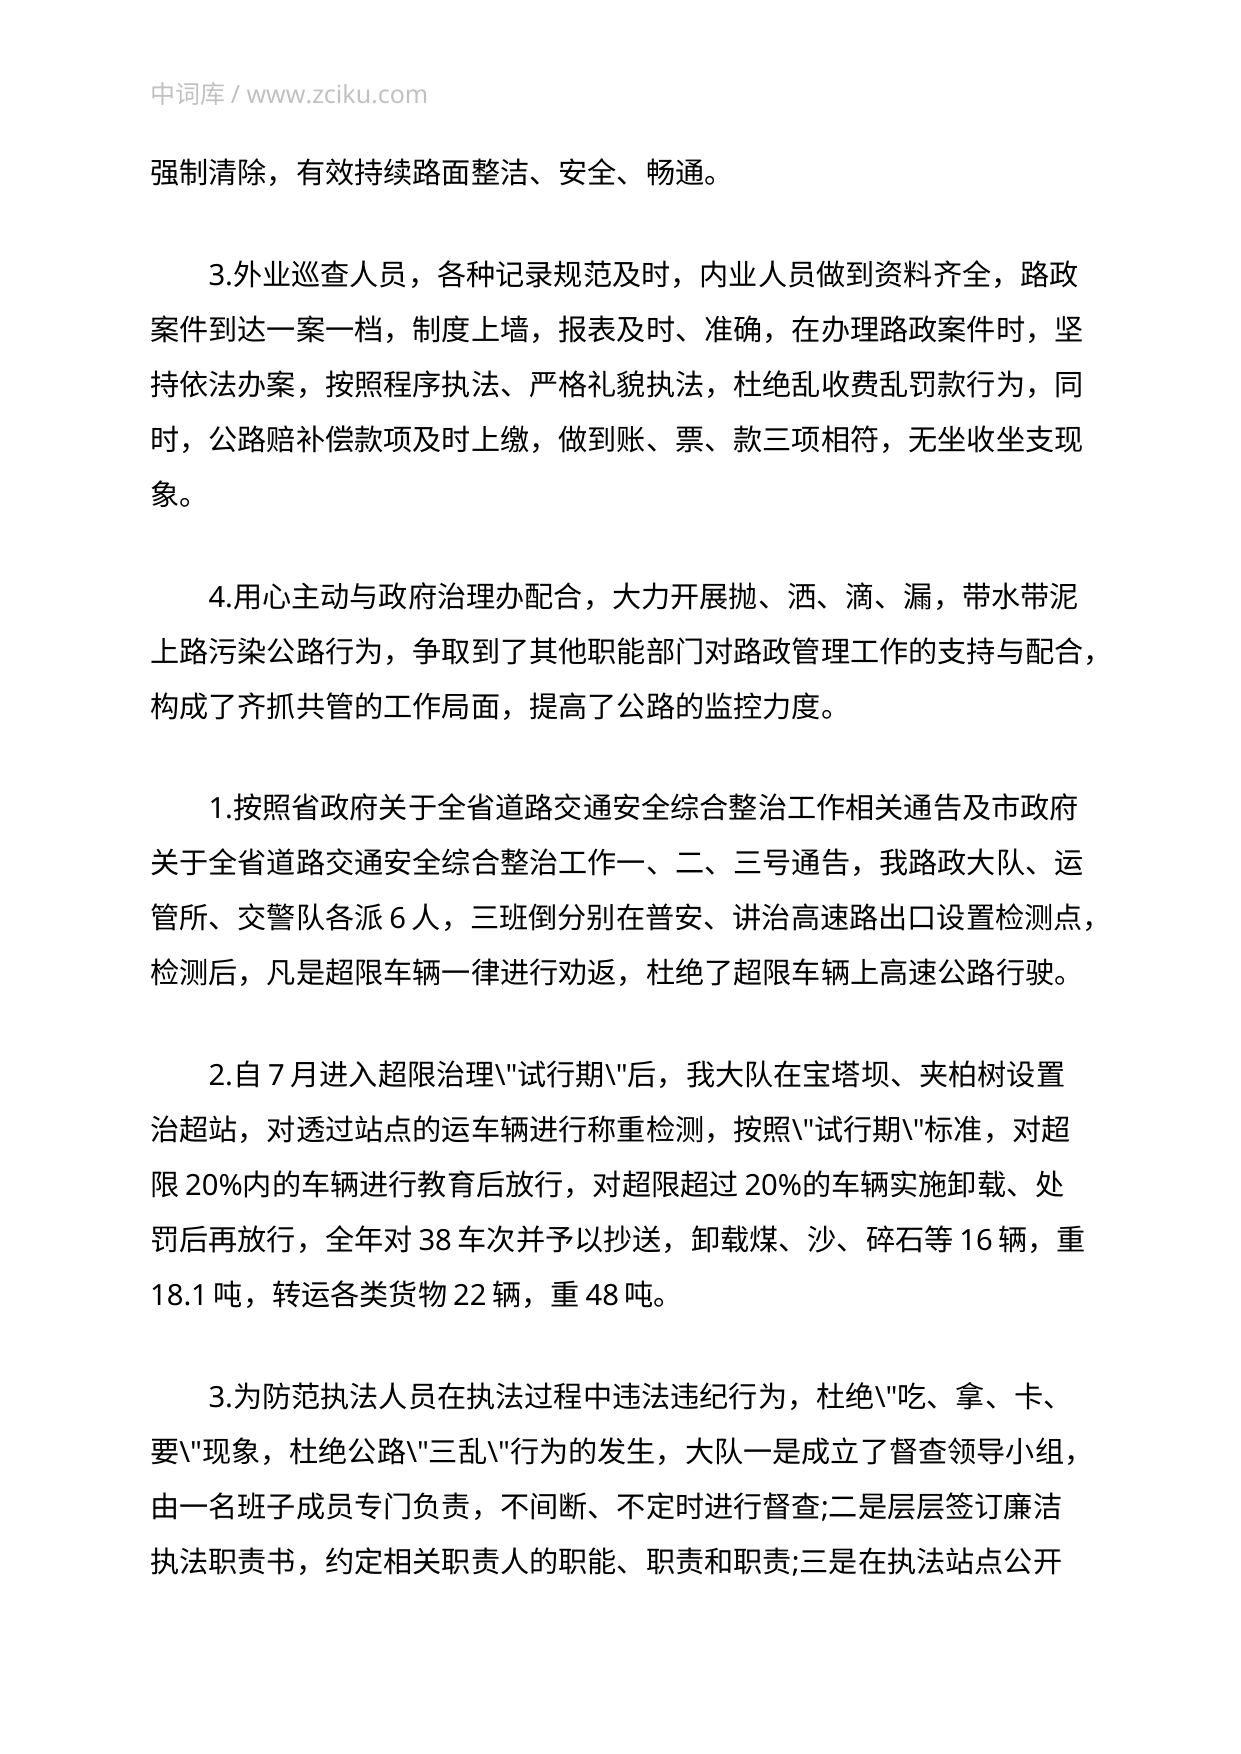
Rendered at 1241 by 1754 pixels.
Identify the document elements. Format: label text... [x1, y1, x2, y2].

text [150, 150, 1090, 192]
text 3.外业巡查人员，各种记录规范及时，内业人员做到资料齐全，路政案件到达一案一档，制度上墙，报表及时、准确，在办理路政案件时，坚持依法办案，按照程序执法、严格礼貌执法，杜绝乱收费乱罚款行为，同时，公路赔补偿款项及时上缴，做到账、票、款三项相符，无坐收坐支现象。 [150, 252, 1090, 514]
text 1.按照省政府关于全省道路交通安全综合整治工作相关通告及市政府关于全省道路交通安全综合整治工作一、二、三号通告，我路政大队、运管所、交警队各派6人，三班倒分别在普安、讲治高速路出口设置检测点，检测后，凡是超限车辆一律进行劝返，杜绝了超限车辆上高速公路行驶。 [150, 785, 1090, 992]
text 4.用心主动与政府治理办配合，大力开展抛、洒、滴、漏，带水带泥上路污染公路行为，争取到了其他职能部门对路政管理工作的支持与配合，构成了齐抓共管的工作局面，提高了公路的监控力度。 [150, 573, 1090, 725]
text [150, 1373, 1090, 1581]
text 2.自7月进入超限治理\"试行期\"后，我大队在宝塔坝、夹柏树设置治超站，对透过站点的运车辆进行称重检测，按照\"试行期\"标准，对超限20%内的车辆进行教育后放行，对超限超过20%的车辆实施卸载、处罚后再放行，全年对38车次并予以抄送，卸载煤、沙、碎石等16辆，重18.1吨，转运各类货物22辆，重48吨。 [150, 1052, 1090, 1314]
